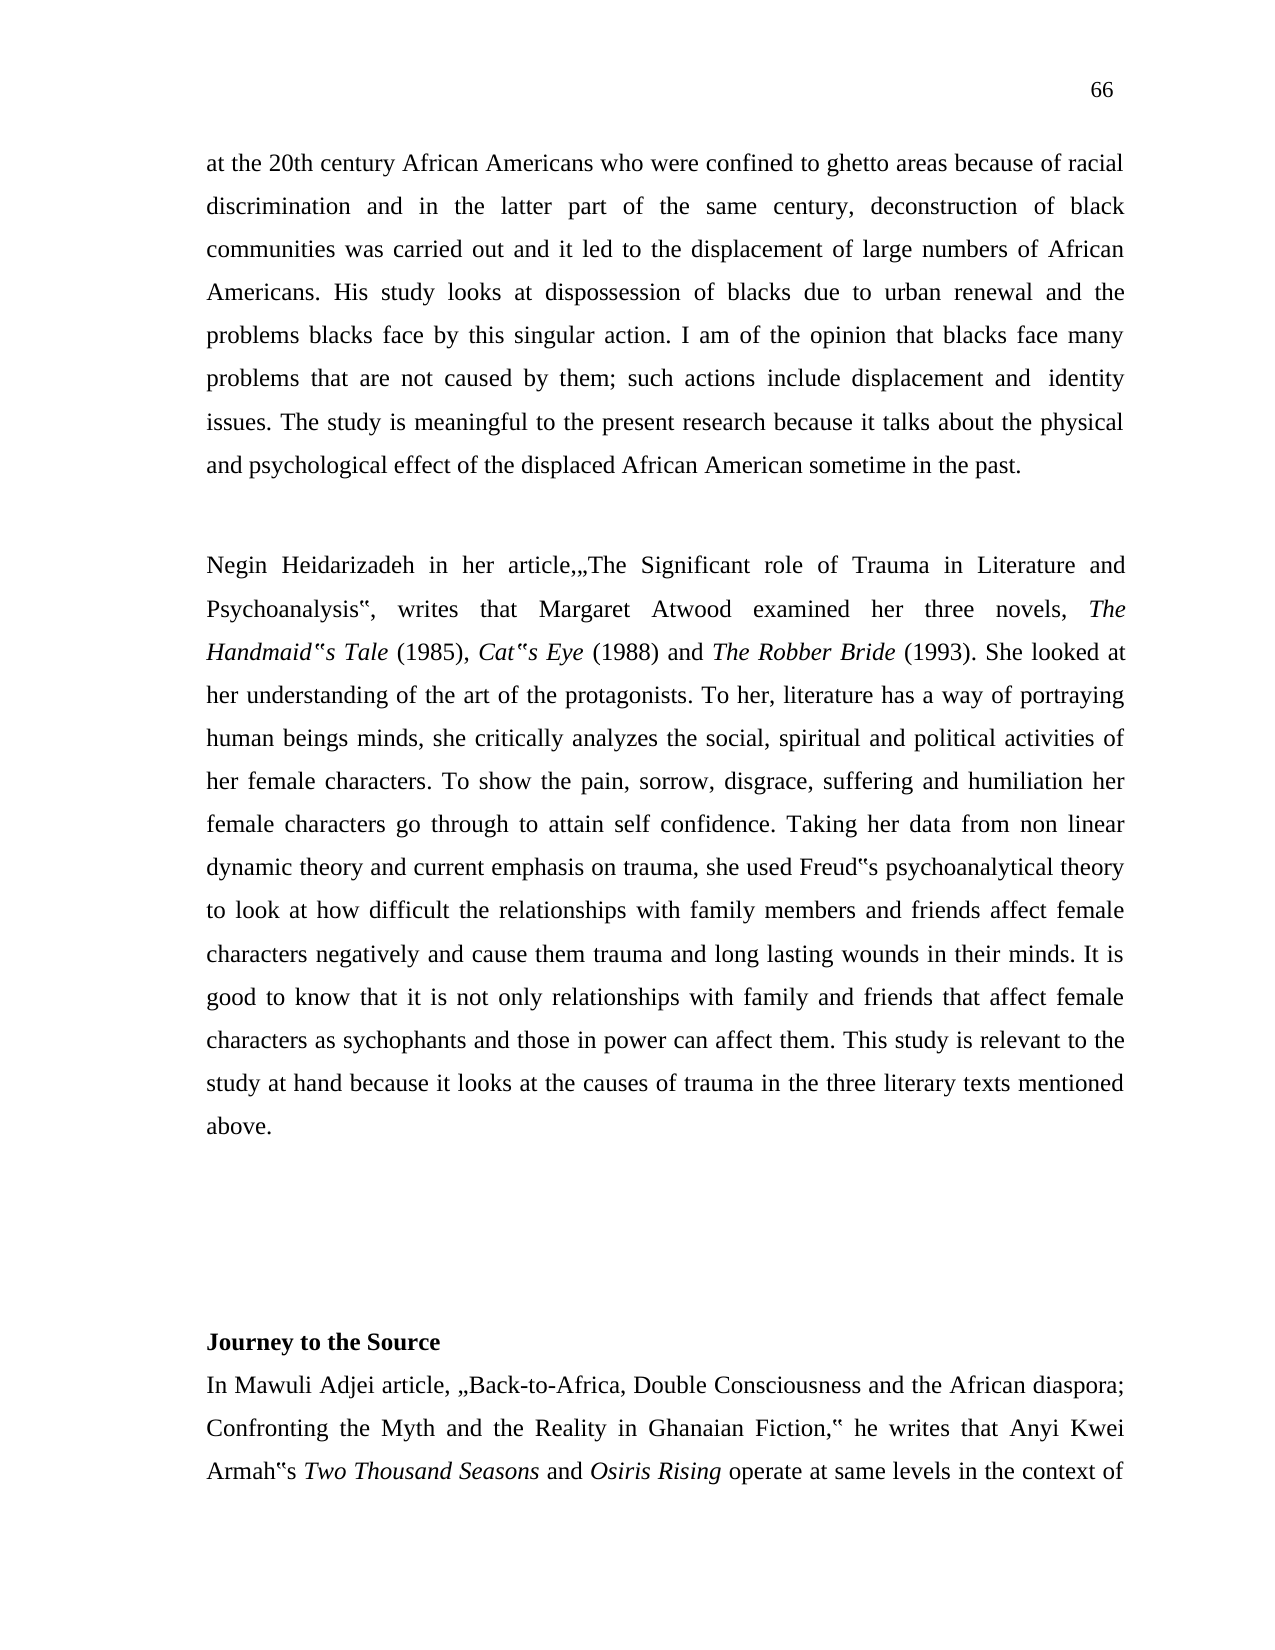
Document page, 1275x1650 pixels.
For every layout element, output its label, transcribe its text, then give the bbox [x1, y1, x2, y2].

text In Mawuli Adjei article, „Back-to-Africa, Double Consciousness and the African diaspora; Confronting the Myth and the Reality in Ghanaian Fiction,‟ he writes that Anyi Kwei Armah‟s Two Thousand Seasons and Osiris Rising operate at same levels in the context of [206, 1370, 1125, 1485]
text at the 20th century African Americans who were confined to ghetto areas because of racial discrimination and in the latter part of the same century, deconstruction of black communities was carried out and it led to the displacement of large numbers of African Americans. His study looks at dispossession of blacks due to urban renewal and the problems blacks face by this singular action. I am of the opinion that blacks face many problems that are not caused by them; such actions include displacement and identity issues. The study is meaningful to the present research because it talks about the physical and psychological effect of the displaced African American sometime in the past. [206, 148, 1125, 478]
text Negin Heidarizadeh in her article,„The Significant role of Trauma in Literature and Psychoanalysis‟, writes that Margaret Atwood examined her three novels, The Handmaid‟s Tale (1985), Cat‟s Eye (1988) and The Robber Bride (1993). She looked at her understanding of the art of the protagonists. To her, literature has a way of portraying human beings minds, she critically analyzes the social, spiritual and political activities of her female characters. To show the pain, sorrow, disgrace, suffering and humiliation her female characters go through to attain self confidence. Taking her data from non linear dynamic theory and current emphasis on trauma, she used Freud‟s psychoanalytical theory to look at how difficult the relationships with family members and friends affect female characters negatively and cause them trauma and long lasting wounds in their minds. It is good to know that it is not only relationships with family and friends that affect female characters as sychophants and those in power can affect them. This study is relevant to the study at hand because it looks at the causes of trauma in the three literary texts mentioned above. [206, 551, 1126, 1140]
subtitle Journey to the Source [206, 1327, 1144, 1356]
